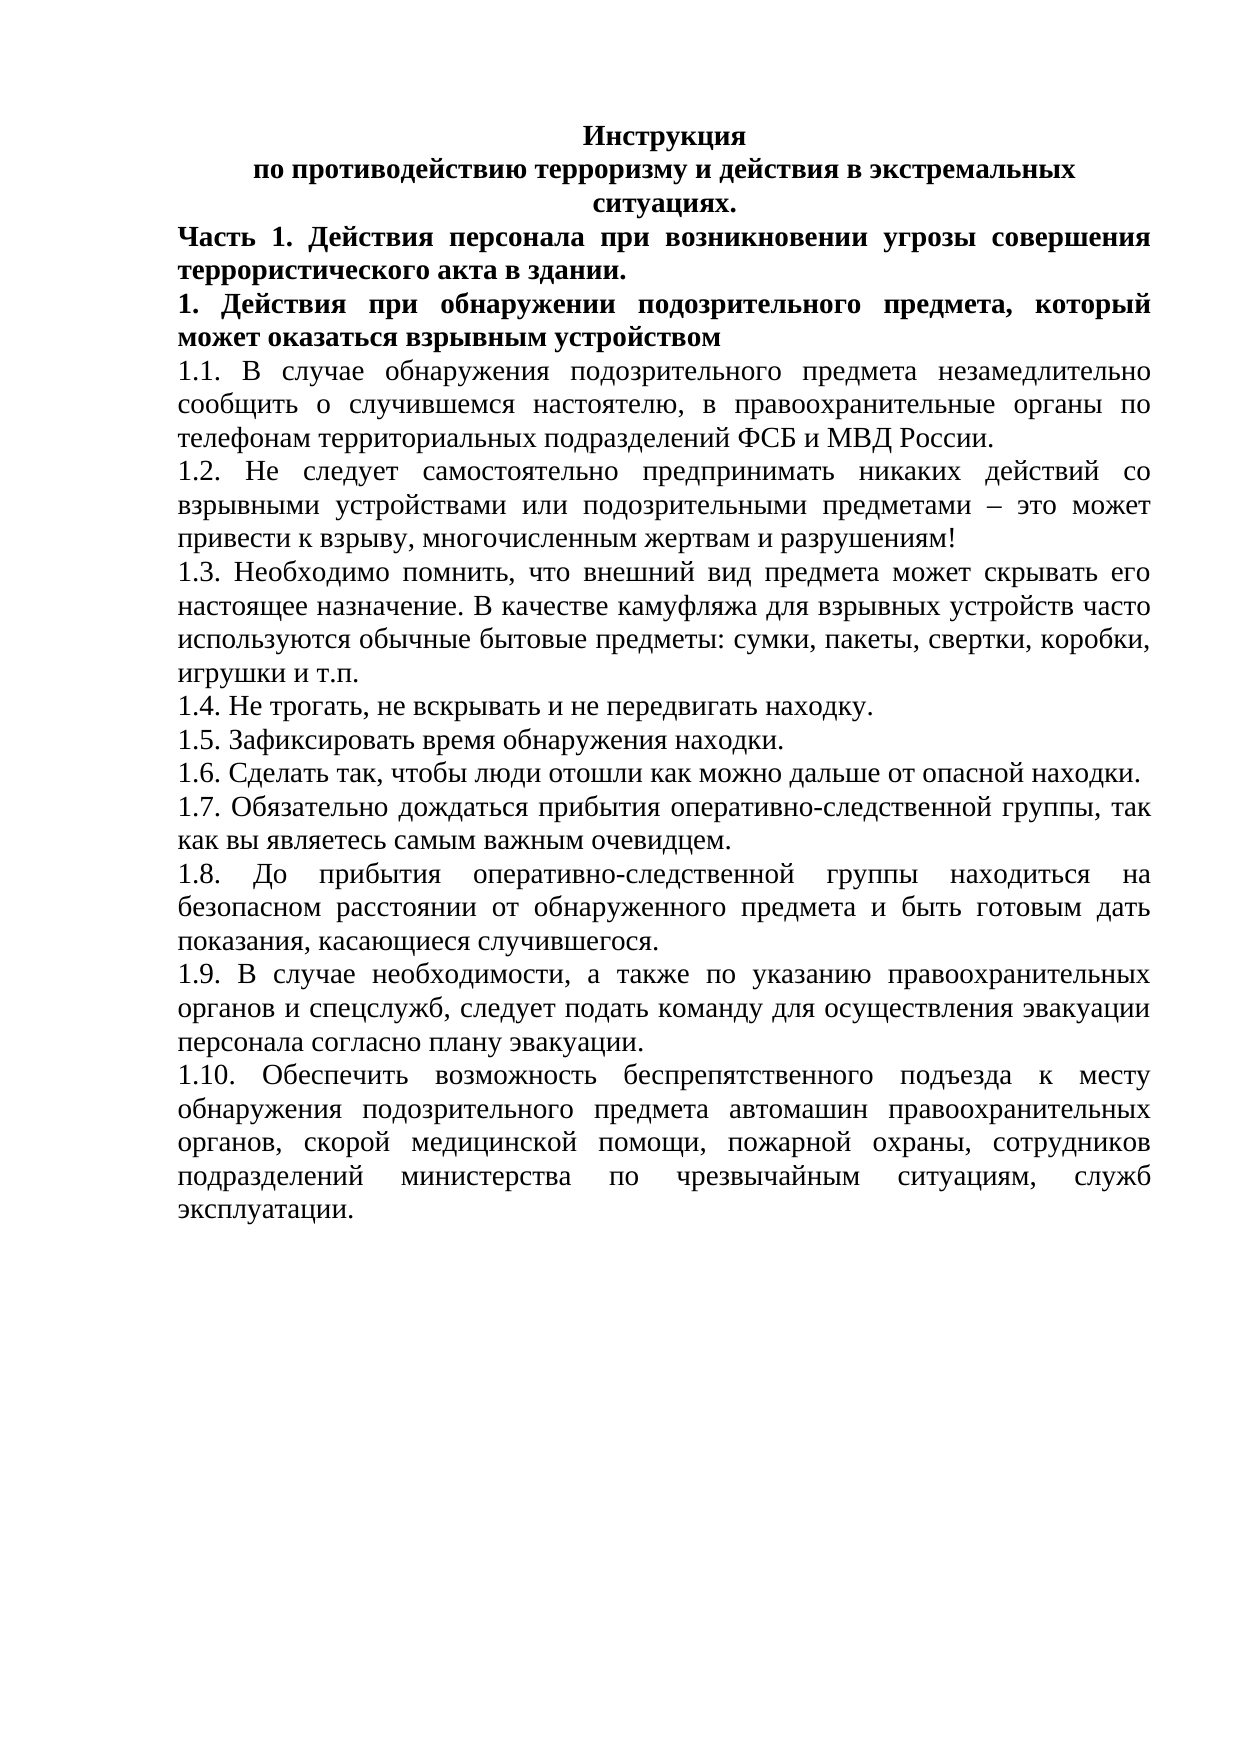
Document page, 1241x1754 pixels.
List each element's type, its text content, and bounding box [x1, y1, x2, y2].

text по противодействию терроризму и действия в экстремальных [177, 152, 1152, 185]
text 1. Действия при обнаружении подозрительного предмета, который может оказаться взрывным устройством [177, 286, 1152, 353]
text 1.8. До прибытия оперативно-следственной группы находиться на безопасном расстоянии от обнаруженного предмета и быть готовым дать показания, касающиеся случившегося. [177, 856, 1152, 957]
text 1.1. В случае обнаружения подозрительного предмета незамедлительно сообщить о случившемся настоятелю, в правоохранительные органы по телефонам территориальных подразделений ФСБ и МВД России. [177, 353, 1152, 453]
text 1.5. Зафиксировать время обнаружения находки. [177, 722, 1152, 755]
text Инструкция [177, 118, 1152, 152]
text 1.6. Сделать так, чтобы люди отошли как можно дальше от опасной находки. [177, 755, 1152, 789]
text 1.4. Не трогать, не вскрывать и не передвигать находку. [177, 688, 1152, 722]
text 1.2. Не следует самостоятельно предпринимать никаких действий со взрывными устройствами или подозрительными предметами – это может привести к взрыву, многочисленным жертвам и разрушениям! [177, 453, 1152, 554]
text ситуациях. [177, 185, 1152, 219]
text 1.7. Обязательно дождаться прибытия оперативно-следственной группы, так как вы являетесь самым важным очевидцем. [177, 789, 1152, 856]
text 1.10. Обеспечить возможность беспрепятственного подъезда к месту обнаружения подозрительного предмета автомашин правоохранительных органов, скорой медицинской помощи, пожарной охраны, сотрудников подразделений министерства по чрезвычайным ситуациям, служб эксплуатации. [177, 1057, 1152, 1225]
text 1.3. Необходимо помнить, что внешний вид предмета может скрывать его настоящее назначение. В качестве камуфляжа для взрывных устройств часто используются обычные бытовые предметы: сумки, пакеты, свертки, коробки, игрушки и т.п. [177, 554, 1152, 688]
text 1.9. В случае необходимости, а также по указанию правоохранительных органов и спецслужб, следует подать команду для осуществления эвакуации персонала согласно плану эвакуации. [177, 957, 1152, 1057]
text Часть 1. Действия персонала при возникновении угрозы совершения террористического акта в здании. [177, 219, 1152, 286]
